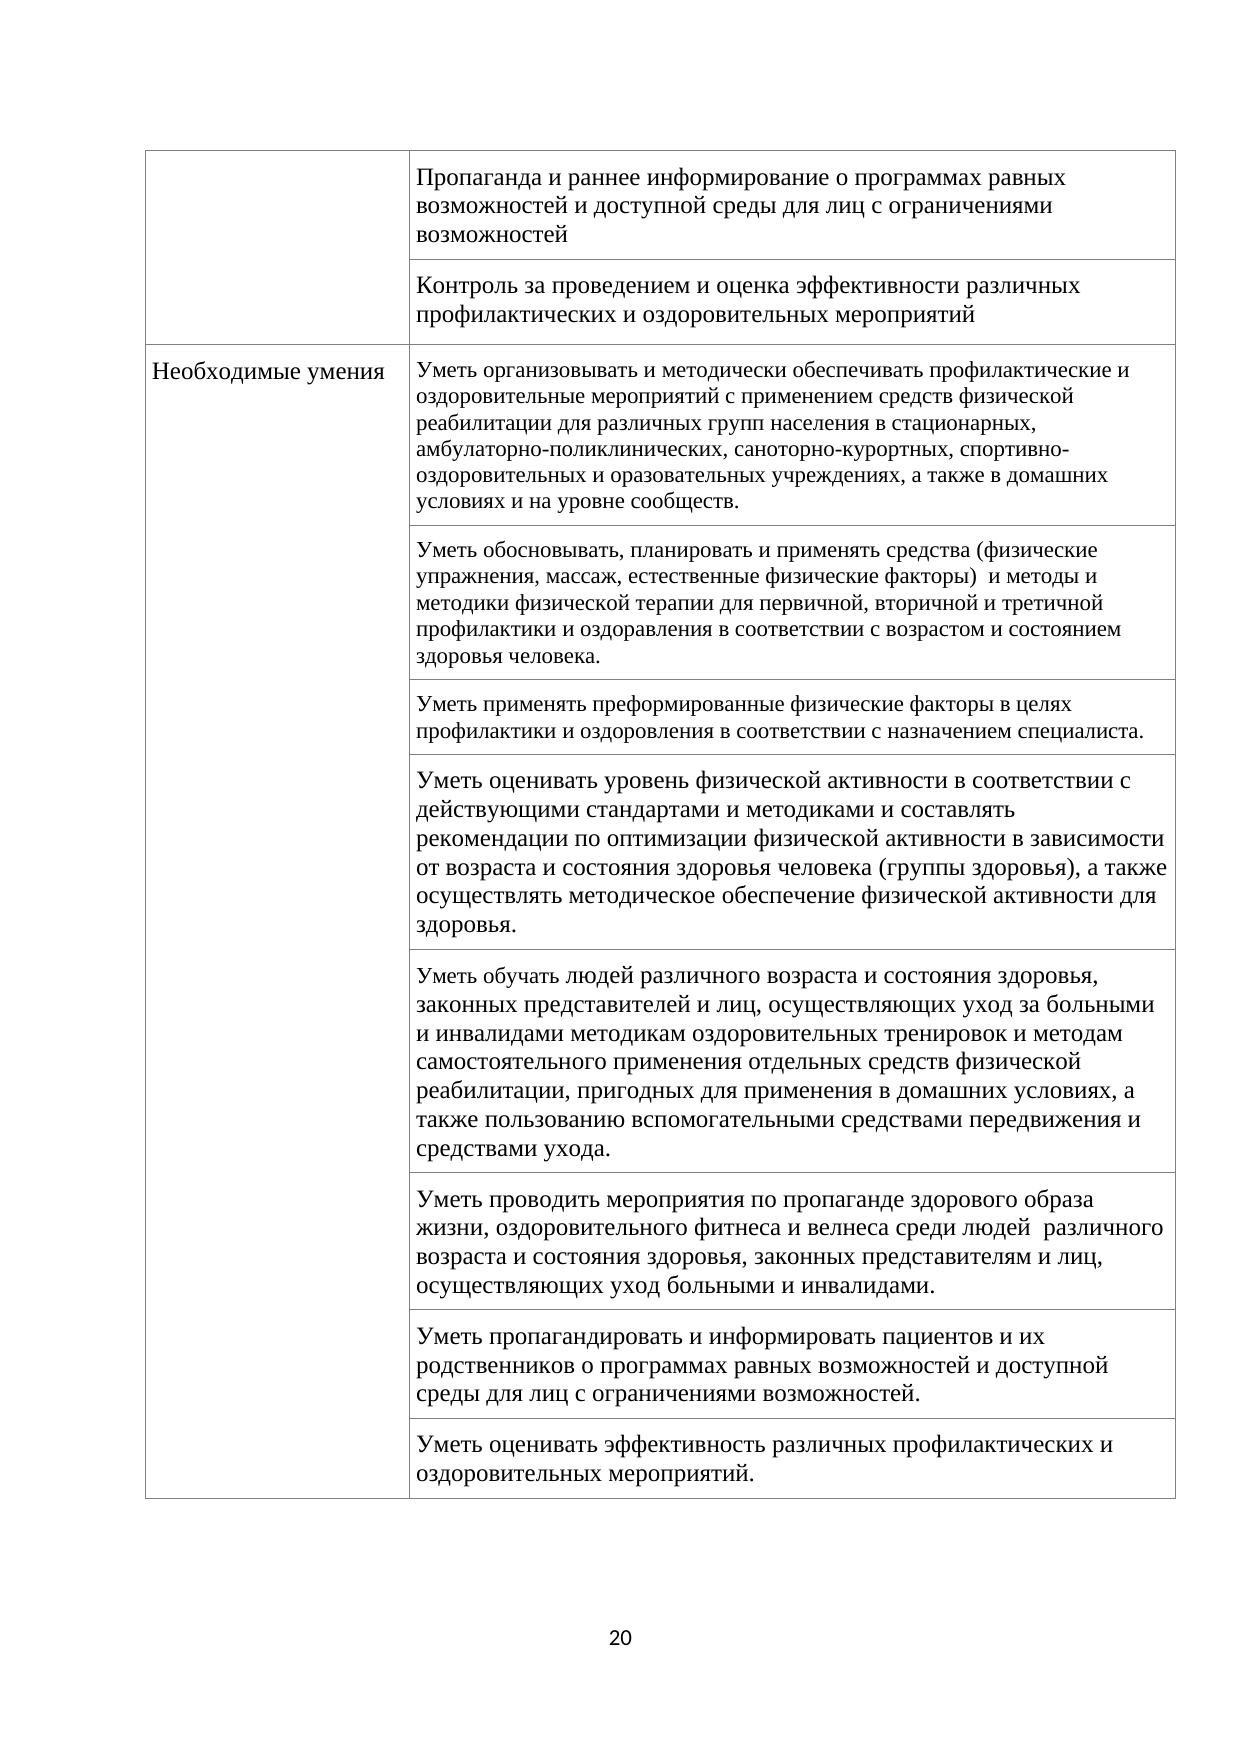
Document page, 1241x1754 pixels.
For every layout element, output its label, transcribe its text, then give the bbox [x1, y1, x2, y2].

table_cell Уметь проводить мероприятия по пропаганде здорового образа жизни, оздоровительного фитнеса и велнеса среди людей различного возраста и состояния здоровья, законных представителям и лиц, осуществляющих уход больными и инвалидами. [410, 1173, 1175, 1309]
table_cell Уметь оценивать эффективность различных профилактических и оздоровительных мероприятий. [410, 1419, 1175, 1498]
table_cell Уметь обосновывать, планировать и применять средства (физические упражнения, массаж, естественные физические факторы) и методы и методики физической терапии для первичной, вторичной и третичной профилактики и оздоравления в соответствии с возрастом и состоянием здоровья человека. [410, 526, 1175, 679]
table_cell Пропаганда и раннее информирование о программах равных возможностей и доступной среды для лиц с ограничениями возможностей [410, 151, 1175, 258]
table_cell Необходимые умения [146, 345, 409, 1498]
table_cell Уметь организовывать и методически обеспечивать профилактические и оздоровительные мероприятий с применением средств физической реабилитации для различных групп населения в стационарных, амбулаторно-поликлинических, саноторно-курортных, спортивно-оздоровительных и оразовательных учреждениях, а также в домашних условиях и на уровне сообществ. [410, 345, 1175, 524]
table_cell Уметь применять преформированные физические факторы в целях профилактики и оздоровления в соответствии с назначением специалиста. [410, 680, 1175, 754]
table_cell Уметь обучать людей различного возраста и состояния здоровья, законных представителей и лиц, осуществляющих уход за больными и инвалидами методикам оздоровительных тренировок и методам самостоятельного применения отдельных средств физической реабилитации, пригодных для применения в домашних условиях, а также пользованию вспомогательными средствами передвижения и средствами ухода. [410, 950, 1175, 1172]
table_cell Уметь пропагандировать и информировать пациентов и их родственников о программах равных возможностей и доступной среды для лиц с ограничениями возможностей. [410, 1310, 1175, 1418]
table_cell Контроль за проведением и оценка эффективности различных профилактических и оздоровительных мероприятий [410, 260, 1175, 344]
table_cell Уметь оценивать уровень физической активности в соответствии с действующими стандартами и методиками и составлять рекомендации по оптимизации физической активности в зависимости от возраста и состояния здоровья человека (группы здоровья), а также осуществлять методическое обеспечение физической активности для здоровья. [410, 755, 1175, 948]
